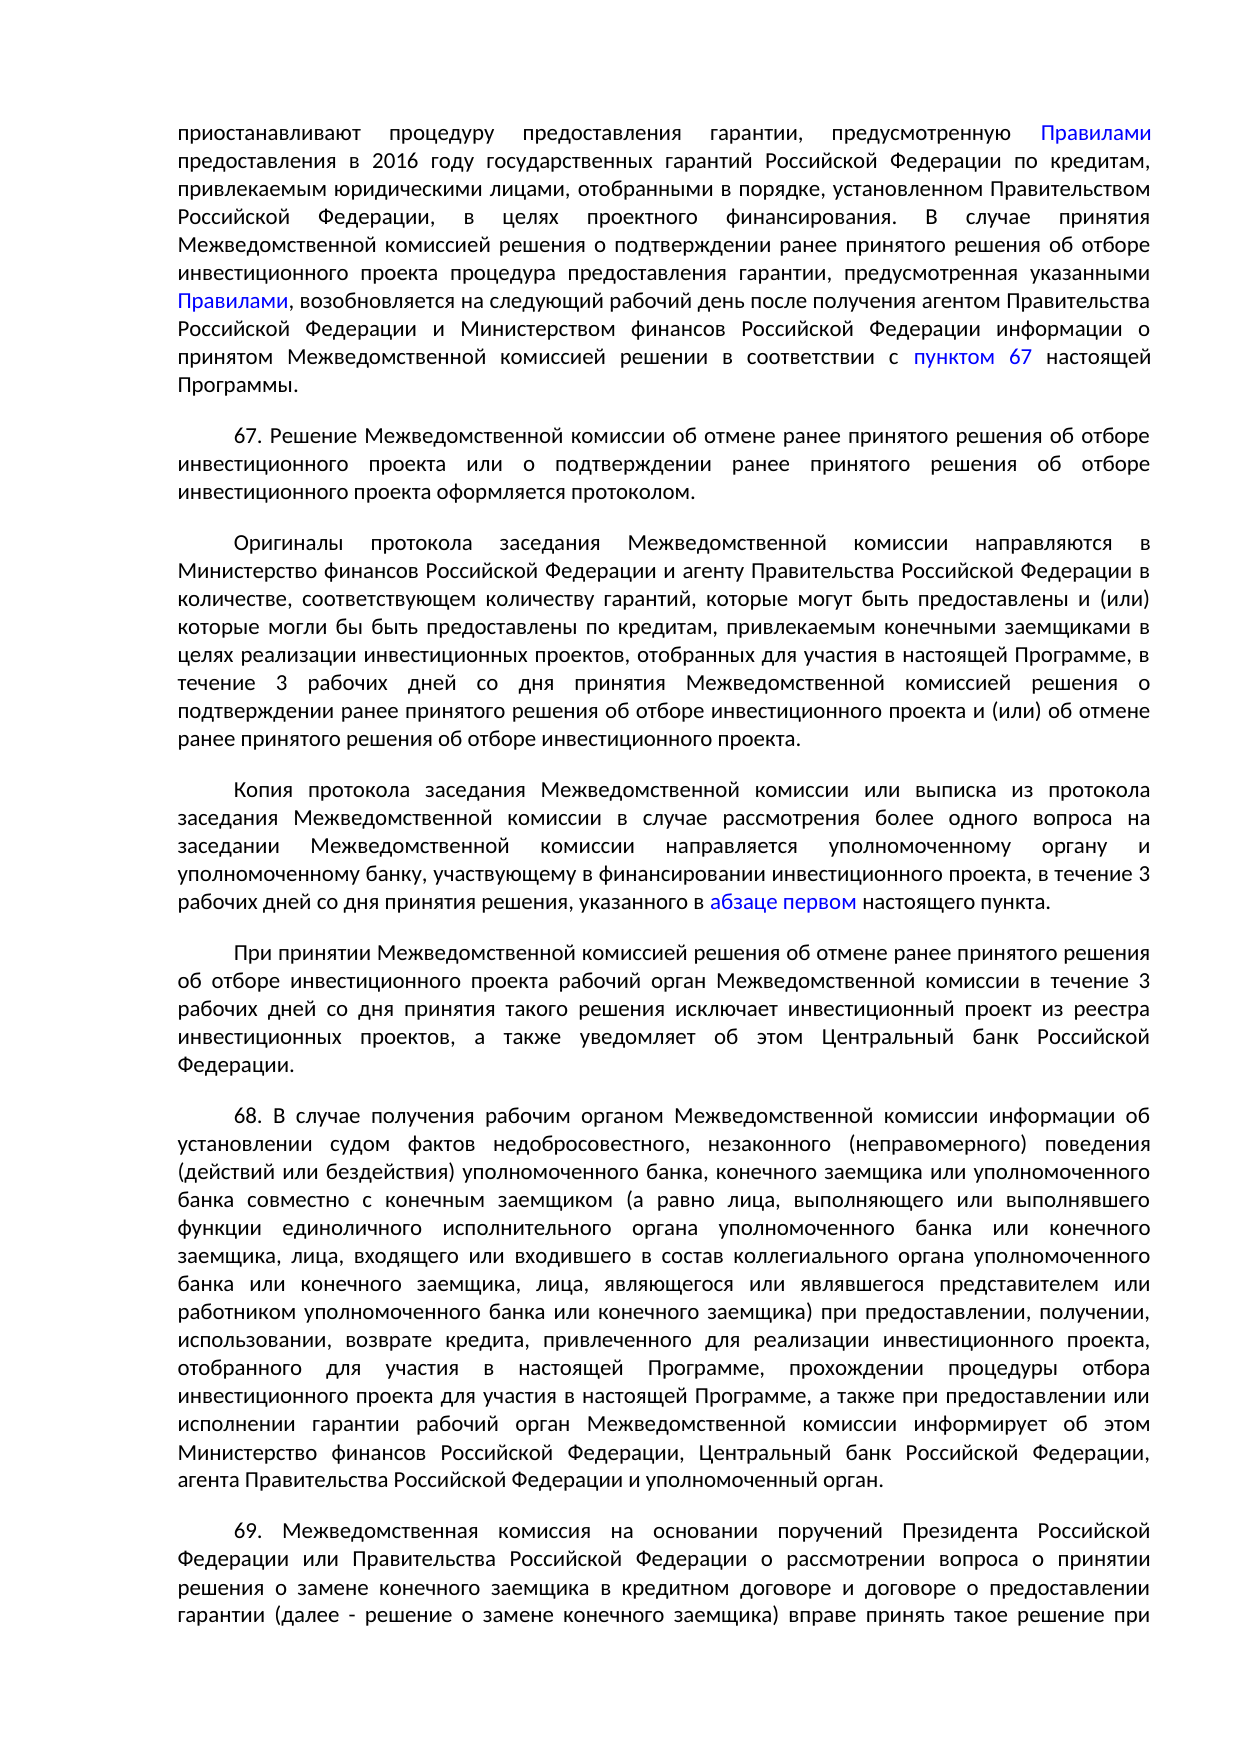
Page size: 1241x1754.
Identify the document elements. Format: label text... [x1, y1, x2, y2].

text 68. В случае получения рабочим органом Межведомственной комиссии информации об установлении судом фактов недобросовестного, незаконного (неправомерного) поведения (действий или бездействия) уполномоченного банка, конечного заемщика или уполномоченного банка совместно с конечным заемщиком (а равно лица, выполняющего или выполнявшего функции единоличного исполнительного органа уполномоченного банка или конечного заемщика, лица, входящего или входившего в состав коллегиального органа уполномоченного банка или конечного заемщика, лица, являющегося или являвшегося представителем или работником уполномоченного банка или конечного заемщика) при предоставлении, получении, использовании, возврате кредита, привлеченного для реализации инвестиционного проекта, отобранного для участия в настоящей Программе, прохождении процедуры отбора инвестиционного проекта для участия в настоящей Программе, а также при предоставлении или исполнении гарантии рабочий орган Межведомственной комиссии информирует об этом Министерство финансов Российской Федерации, Центральный банк Российской Федерации, агента Правительства Российской Федерации и уполномоченный орган. [177, 1101, 1152, 1494]
text 67. Решение Межведомственной комиссии об отмене ранее принятого решения об отборе инвестиционного проекта или о подтверждении ранее принятого решения об отборе инвестиционного проекта оформляется протоколом. [177, 421, 1152, 505]
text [177, 118, 1152, 398]
text При принятии Межведомственной комиссией решения об отмене ранее принятого решения об отборе инвестиционного проекта рабочий орган Межведомственной комиссии в течение 3 рабочих дней со дня принятия такого решения исключает инвестиционный проект из реестра инвестиционных проектов, а также уведомляет об этом Центральный банк Российской Федерации. [177, 938, 1152, 1078]
text Оригиналы протокола заседания Межведомственной комиссии направляются в Министерство финансов Российской Федерации и агенту Правительства Российской Федерации в количестве, соответствующем количеству гарантий, которые могут быть предоставлены и (или) которые могли бы быть предоставлены по кредитам, привлекаемым конечными заемщиками в целях реализации инвестиционных проектов, отобранных для участия в настоящей Программе, в течение 3 рабочих дней со дня принятия Межведомственной комиссией решения о подтверждении ранее принятого решения об отборе инвестиционного проекта и (или) об отмене ранее принятого решения об отборе инвестиционного проекта. [177, 528, 1152, 752]
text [177, 1517, 1152, 1629]
text Копия протокола заседания Межведомственной комиссии или выписка из протокола заседания Межведомственной комиссии в случае рассмотрения более одного вопроса на заседании Межведомственной комиссии направляется уполномоченному органу и уполномоченному банку, участвующему в финансировании инвестиционного проекта, в течение 3 рабочих дней со дня принятия решения, указанного в абзаце первом настоящего пункта. [177, 775, 1152, 915]
